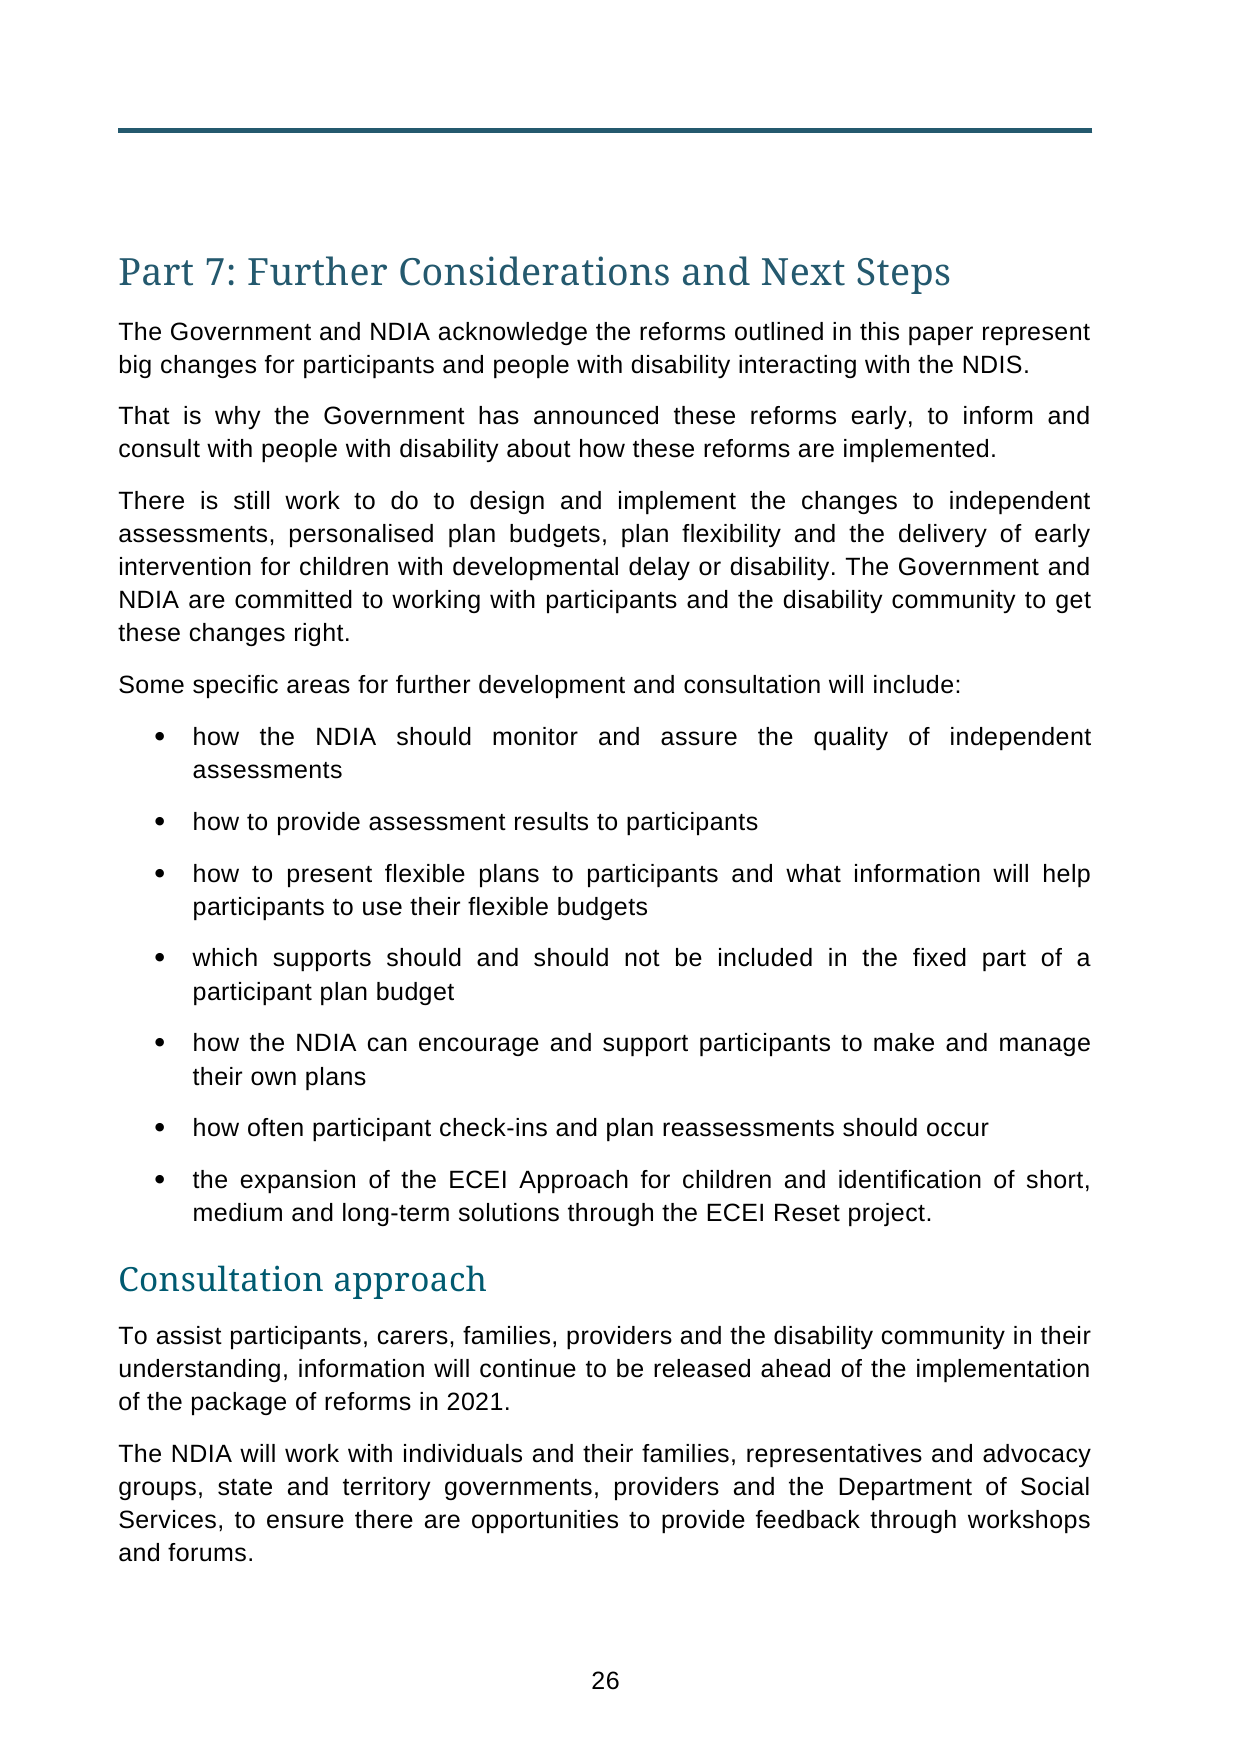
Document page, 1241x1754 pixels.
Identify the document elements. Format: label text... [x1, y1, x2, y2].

text That is why the Government has announced these reforms early, to inform and consult with people with disability about how these reforms are implemented. [118, 401, 1092, 463]
list how the NDIA can encourage and support participants to make and manage their own plans [155, 1028, 1092, 1090]
text The Government and NDIA acknowledge the reforms outlined in this paper represent big changes for participants and people with disability interacting with the NDIS. [118, 317, 1092, 378]
text The NDIA will work with individuals and their families, representatives and advocacy groups, state and territory governments, providers and the Department of Social Services, to ensure there are opportunities to provide feedback through workshops and forums. [118, 1439, 1092, 1567]
list which supports should and should not be included in the fixed part of a participant plan budget [155, 943, 1092, 1005]
subtitle Consultation approach [118, 1256, 1092, 1302]
list how to present flexible plans to participants and what information will help participants to use their flexible budgets [155, 858, 1092, 920]
list how to provide assessment results to participants [155, 807, 1092, 836]
list the expansion of the ECEI Approach for children and identification of short, medium and long-term solutions through the ECEI Reset project. [155, 1165, 1092, 1227]
text To assist participants, carers, families, providers and the disability community in their understanding, information will continue to be released ahead of the implementation of the package of reforms in 2021. [118, 1321, 1092, 1416]
list how the NDIA should monitor and assure the quality of independent assessments [155, 722, 1092, 784]
text Some specific areas for further development and consultation will include: [118, 670, 1092, 699]
text There is still work to do to design and implement the changes to independent assessments, personalised plan budgets, plan flexibility and the delivery of early intervention for children with developmental delay or disability. The Government and NDIA are committed to working with participants and the disability community to get these changes right. [118, 486, 1092, 647]
subtitle Part 7: Further Considerations and Next Steps [118, 245, 1092, 296]
list how often participant check-ins and plan reassessments should occur [155, 1113, 1092, 1142]
